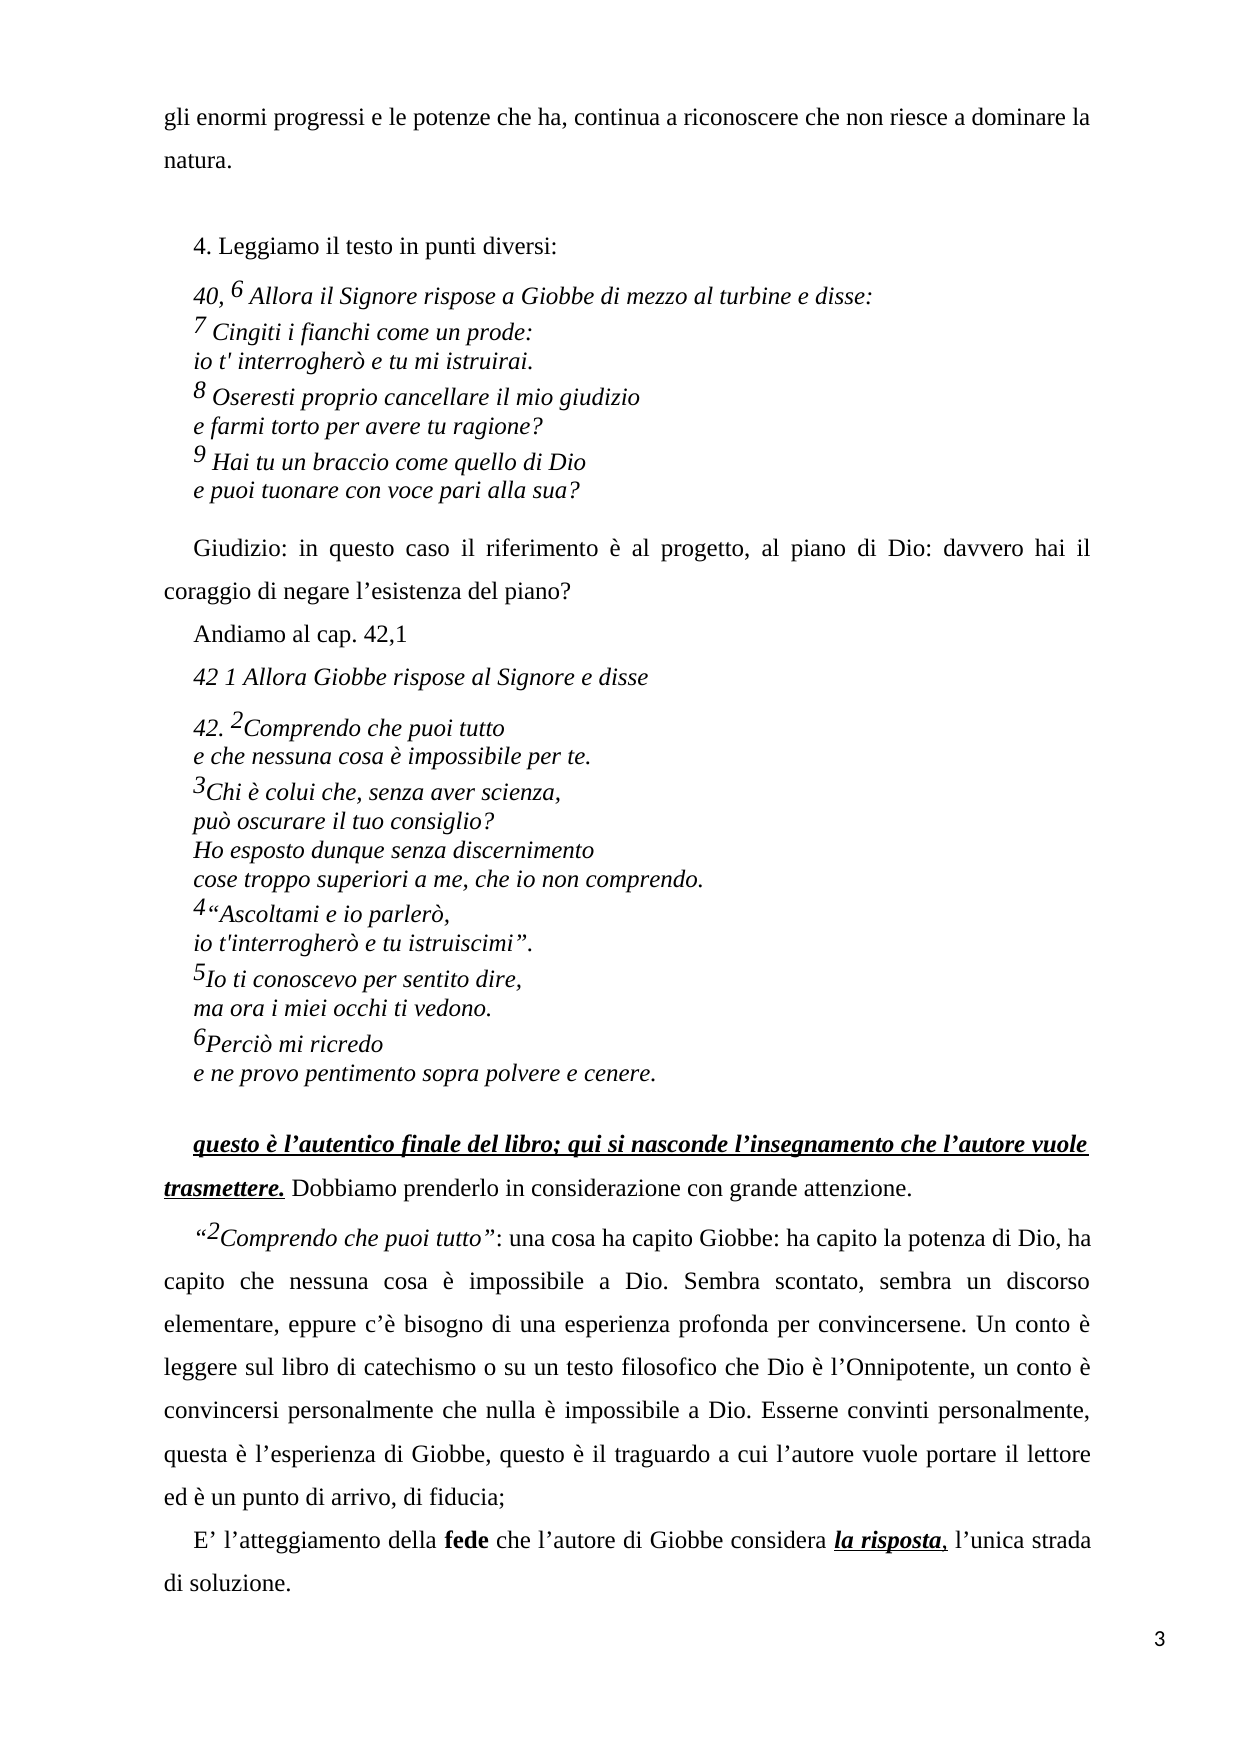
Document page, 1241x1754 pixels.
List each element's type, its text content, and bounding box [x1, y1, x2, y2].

text “2Comprendo che puoi tutto”: una cosa ha capito Giobbe: ha capito la potenza di Dio, ha capito che nessuna cosa è impossibile a Dio. Sembra scontato, sembra un discorso elementare, eppure c’è bisogno di una esperienza profonda per convincersene. Un conto è leggere sul libro di catechismo o su un testo filosofico che Dio è l’Onnipotente, un conto è convincersi personalmente che nulla è impossibile a Dio. Esserne convinti personalmente, questa è l’esperienza di Giobbe, questo è il traguardo a cui l’autore vuole portare il lettore ed è un punto di arrivo, di fiducia; [164, 1216, 1092, 1511]
text 8 Oseresti proprio cancellare il mio giudizio [164, 375, 1092, 411]
text 9 Hai tu un braccio come quello di Dio [164, 439, 1092, 476]
text 6Perciò mi ricredo [164, 1022, 1092, 1058]
text 4“Ascoltami e io parlerò, [164, 892, 1092, 928]
text 4. Leggiamo il testo in punti diversi: [164, 231, 1092, 260]
text io t' interrogherò e tu mi istruirai. [164, 346, 1092, 375]
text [164, 102, 1092, 174]
text ma ora i miei occhi ti vedono. [164, 993, 1092, 1022]
text Andiamo al cap. 42,1 [164, 619, 1092, 648]
text 3Chi è colui che, senza aver scienza, [164, 770, 1092, 806]
text cose troppo superiori a me, che io non comprendo. [164, 864, 1092, 892]
text e che nessuna cosa è impossibile per te. [164, 741, 1092, 770]
text può oscurare il tuo consiglio? [164, 806, 1092, 835]
text 42. 2Comprendo che puoi tutto [164, 706, 1092, 741]
text Ho esposto dunque senza discernimento [164, 835, 1092, 864]
text 7 Cingiti i fianchi come un prode: [164, 310, 1092, 346]
text e ne provo pentimento sopra polvere e cenere. [164, 1058, 1092, 1086]
text 5Io ti conoscevo per sentito dire, [164, 957, 1092, 993]
text 42 1 Allora Giobbe rispose al Signore e disse [164, 662, 1092, 691]
text E’ l’atteggiamento della fede che l’autore di Giobbe considera la risposta, l’unica strada di soluzione. [164, 1525, 1092, 1597]
text Giudizio: in questo caso il riferimento è al progetto, al piano di Dio: davvero hai il coraggio di negare l’esistenza del piano? [164, 533, 1092, 605]
text e farmi torto per avere tu ragione? [164, 411, 1092, 439]
text e puoi tuonare con voce pari alla sua? [164, 476, 1092, 504]
text 40, 6 Allora il Signore rispose a Giobbe di mezzo al turbine e disse: [164, 274, 1092, 310]
text questo è l’autentico finale del libro; qui si nasconde l’insegnamento che l’autore vuole trasmettere. Dobbiamo prenderlo in considerazione con grande attenzione. [164, 1129, 1092, 1201]
text io t'interrogherò e tu istruiscimi”. [164, 928, 1092, 957]
